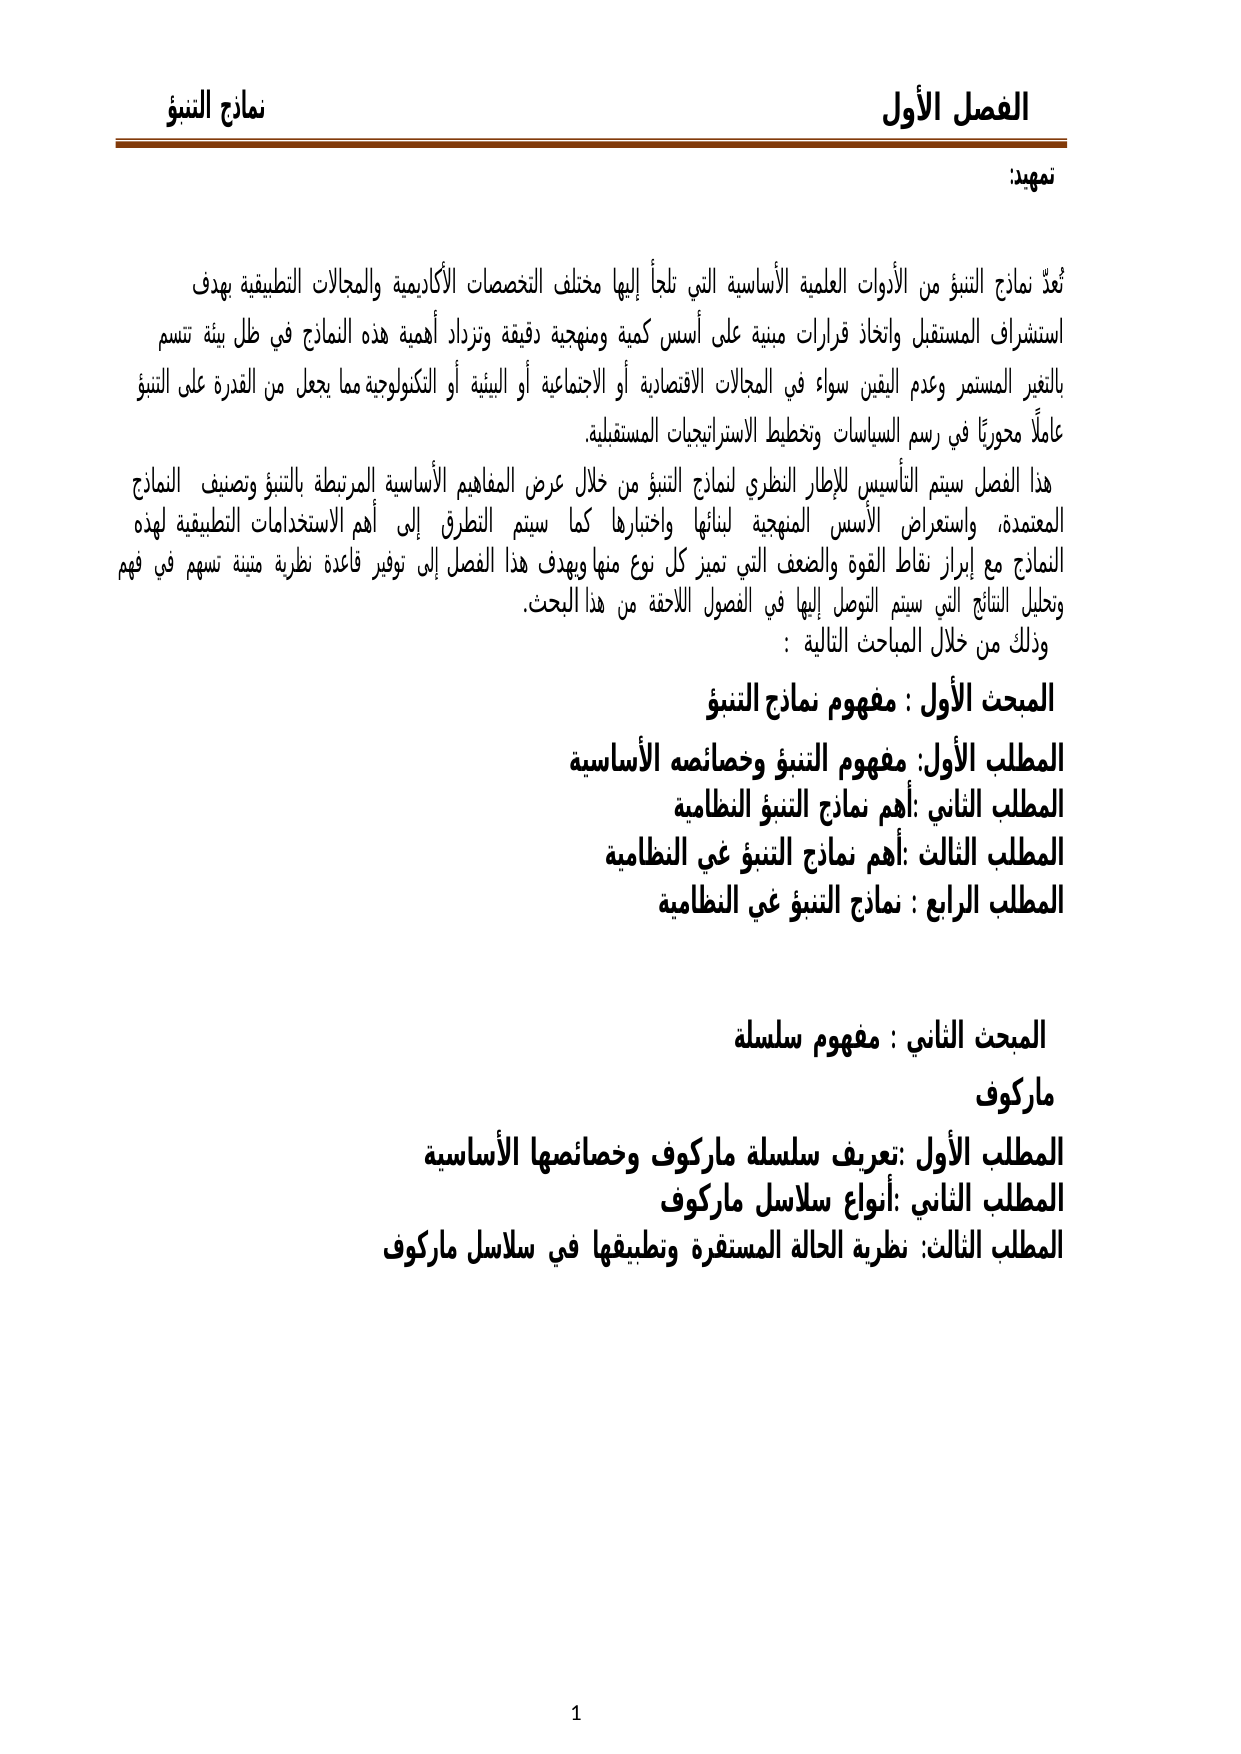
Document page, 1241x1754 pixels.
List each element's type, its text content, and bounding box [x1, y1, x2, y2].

subtitle المطلب الرابع : نماذج التنبؤ غي النظامية [109, 877, 1064, 923]
subtitle المطلب الثاني :أنواع سلاسل ماركوف [109, 1175, 1064, 1221]
text وذلك من خلال المباحث التالية : [109, 620, 1049, 660]
subtitle المطلب الثالث :أهم نماذج التنبؤ غي النظامية [109, 829, 1064, 875]
subtitle المبحث الأول : مفهوم نماذج التنبؤ [659, 675, 1055, 721]
text المطلب الثالث: نظرية الحالة المستقرة وتطبيقها في سلاسل ماركوف [118, 1222, 1064, 1268]
subtitle المبحث الثاني : مفهوم سلسلة ماركوف [659, 1012, 1055, 1114]
subtitle تمهيد: [109, 152, 1055, 192]
subtitle المطلب الأول: مفهوم التنبؤ وخصائصه الأساسية [109, 734, 1064, 780]
text تُعدّ نماذج التنبؤ من الأدوات العلمية الأساسية التي تلجأ إليها مختلف التخصصات الأكاديمية والمجالات التطبيقية بهدف استشراف المستقبل واتخاذ قرارات مبنية على أسس كمية ومنهجية دقيقة وتزداد أهمية هذه النماذج في ظل بيئة تتسم بالتغير المستمر وعدم اليقين سواء في المجالات الاقتصادية أو الاجتماعية أو البيئية أو التكنولوجية مما يجعل من القدرة على التنبؤ عاملًا محوريًا في رسم السياسات وتخطيط الاستراتيجيات المستقبلية. [118, 261, 1064, 451]
subtitle المطلب الثاني :أهم نماذج التنبؤ النظامية [109, 781, 1064, 827]
subtitle المطلب الأول :تعريف سلسلة ماركوف وخصائصها الأساسية [109, 1129, 1064, 1175]
text هذا الفصل سيتم التأسيس للإطار النظري لنماذج التنبؤ من خلال عرض المفاهيم الأساسية المرتبطة بالتنبؤ وتصنيف النماذج المعتمدة، واستعراض الأسس المنهجية لبنائها واختبارها كما سيتم التطرق إلى أهم الاستخدامات التطبيقية لهذه النماذج مع إبراز نقاط القوة والضعف التي تميز كل نوع منها ويهدف هذا الفصل إلى توفير قاعدة نظرية متينة تسهم في فهم وتحليل النتائج التي سيتم التوصل إليها في الفصول اللاحقة من هذا البحث. [109, 460, 1064, 620]
